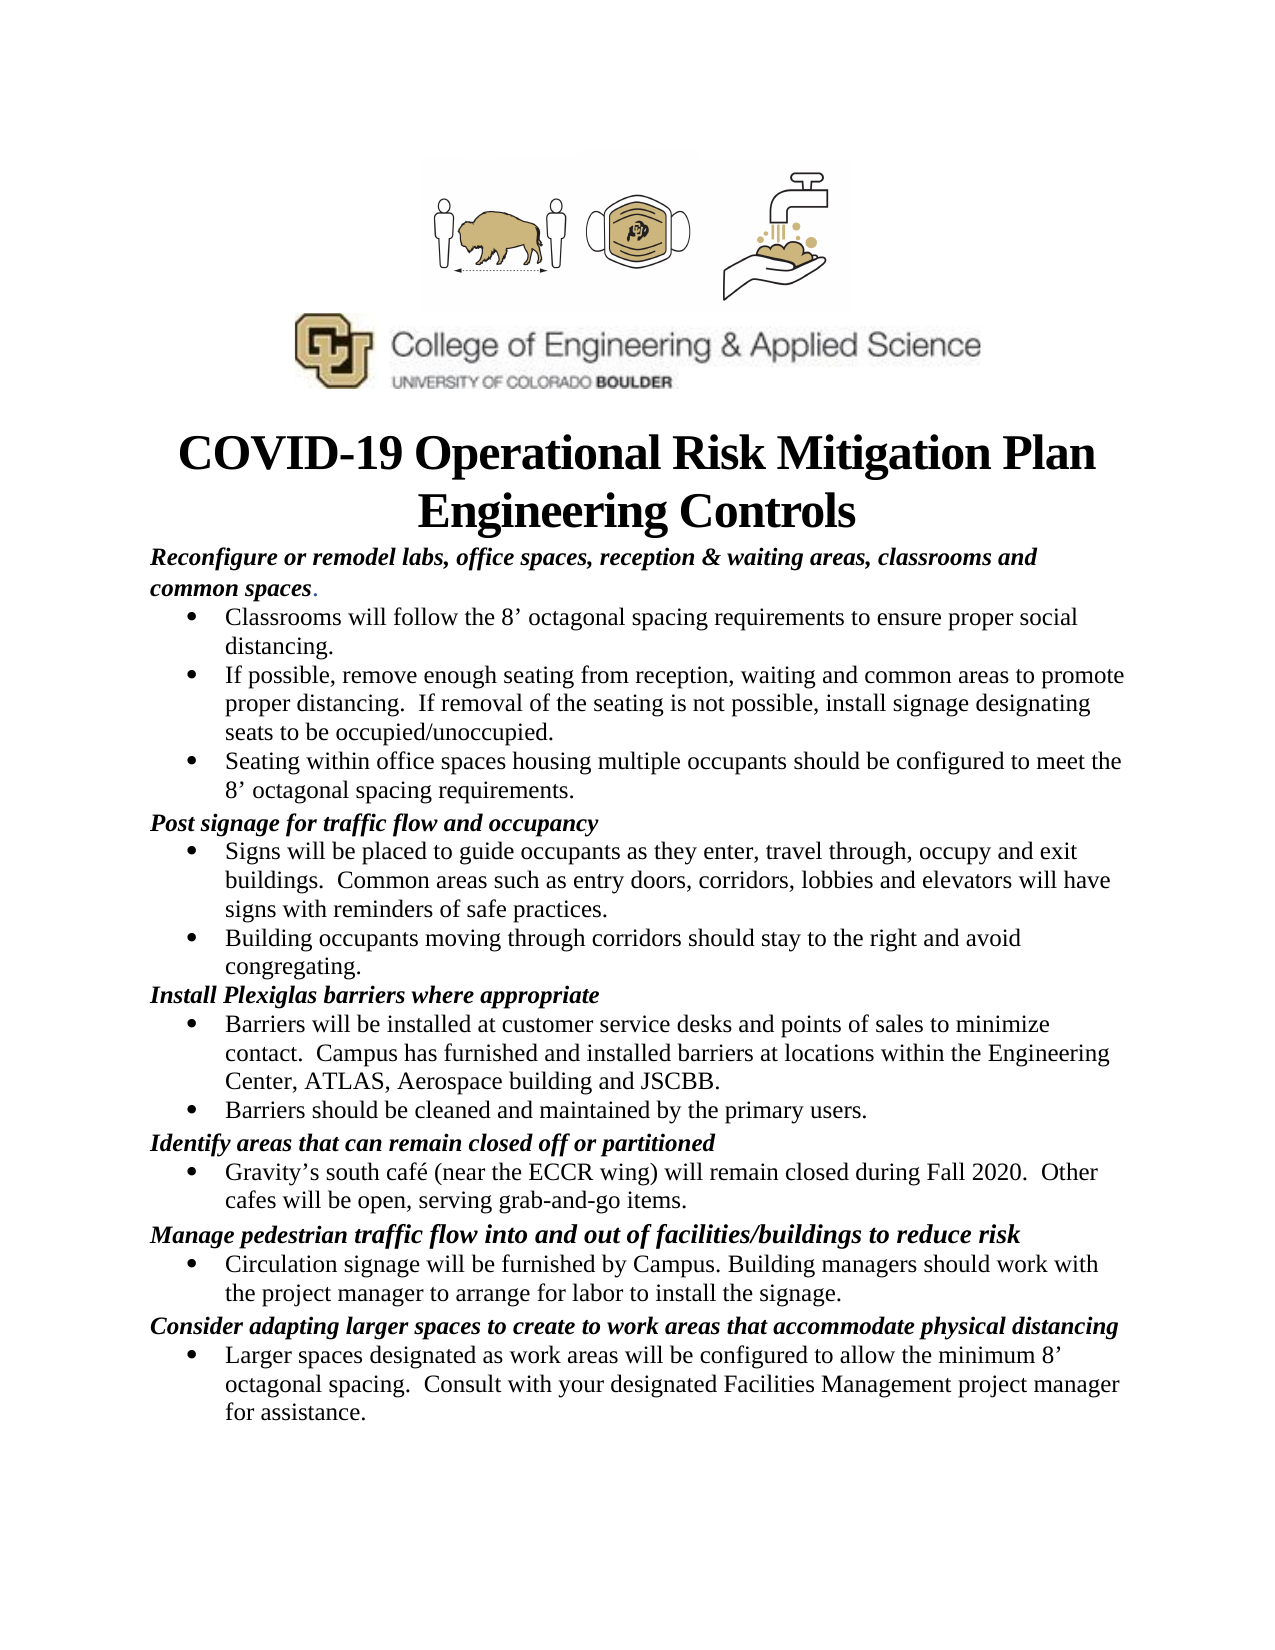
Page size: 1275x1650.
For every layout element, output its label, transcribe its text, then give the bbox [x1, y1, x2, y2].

text Reconfigure or remodel labs, office spaces, reception & waiting areas, classrooms and common spaces. [150, 542, 1125, 602]
text Post signage for traffic flow and occupancy [150, 808, 1125, 836]
list Barriers should be cleaned and maintained by the primary users. [187, 1095, 1125, 1124]
text Install Plexiglas barriers where appropriate [150, 980, 1125, 1009]
picture [294, 150, 981, 389]
list If possible, remove enough seating from reception, waiting and common areas to promote proper distancing. If removal of the seating is not possible, install signage designating seats to be occupied/unoccupied. [187, 660, 1125, 746]
text Identify areas that can remain closed off or partitioned [150, 1128, 1125, 1157]
title Engineering Controls [150, 481, 1125, 538]
list Circulation signage will be furnished by Campus. Building managers should work with the project manager to arrange for labor to install the signage. [187, 1249, 1125, 1307]
list Seating within office spaces housing multiple occupants should be configured to meet the 8’ octagonal spacing requirements. [187, 746, 1125, 803]
list Gravity’s south café (near the ECCR wing) will remain closed during Fall 2020. Other cafes will be open, serving grab-and-go items. [187, 1157, 1125, 1214]
text Consider adapting larger spaces to create to work areas that accommodate physical distancing [150, 1311, 1125, 1340]
list Barriers will be installed at customer service desks and points of sales to minimize contact. Campus has furnished and installed barriers at locations within the Engineering Center, ATLAS, Aerospace building and JSCBB. [187, 1009, 1125, 1095]
text Manage pedestrian traffic flow into and out of facilities/buildings to reduce risk [150, 1218, 1125, 1249]
title COVID-19 Operational Risk Mitigation Plan [150, 423, 1125, 481]
list Classrooms will follow the 8’ octagonal spacing requirements to ensure proper social distancing. [187, 602, 1125, 660]
list Larger spaces designated as work areas will be configured to allow the minimum 8’ octagonal spacing. Consult with your designated Facilities Management project manager for assistance. [187, 1340, 1125, 1426]
list Signs will be placed to guide occupants as they enter, travel through, occupy and exit buildings. Common areas such as entry doors, corridors, lobbies and elevators will have signs with reminders of safe practices. [187, 836, 1125, 923]
list Building occupants moving through corridors should stay to the right and avoid congregating. [187, 923, 1125, 980]
